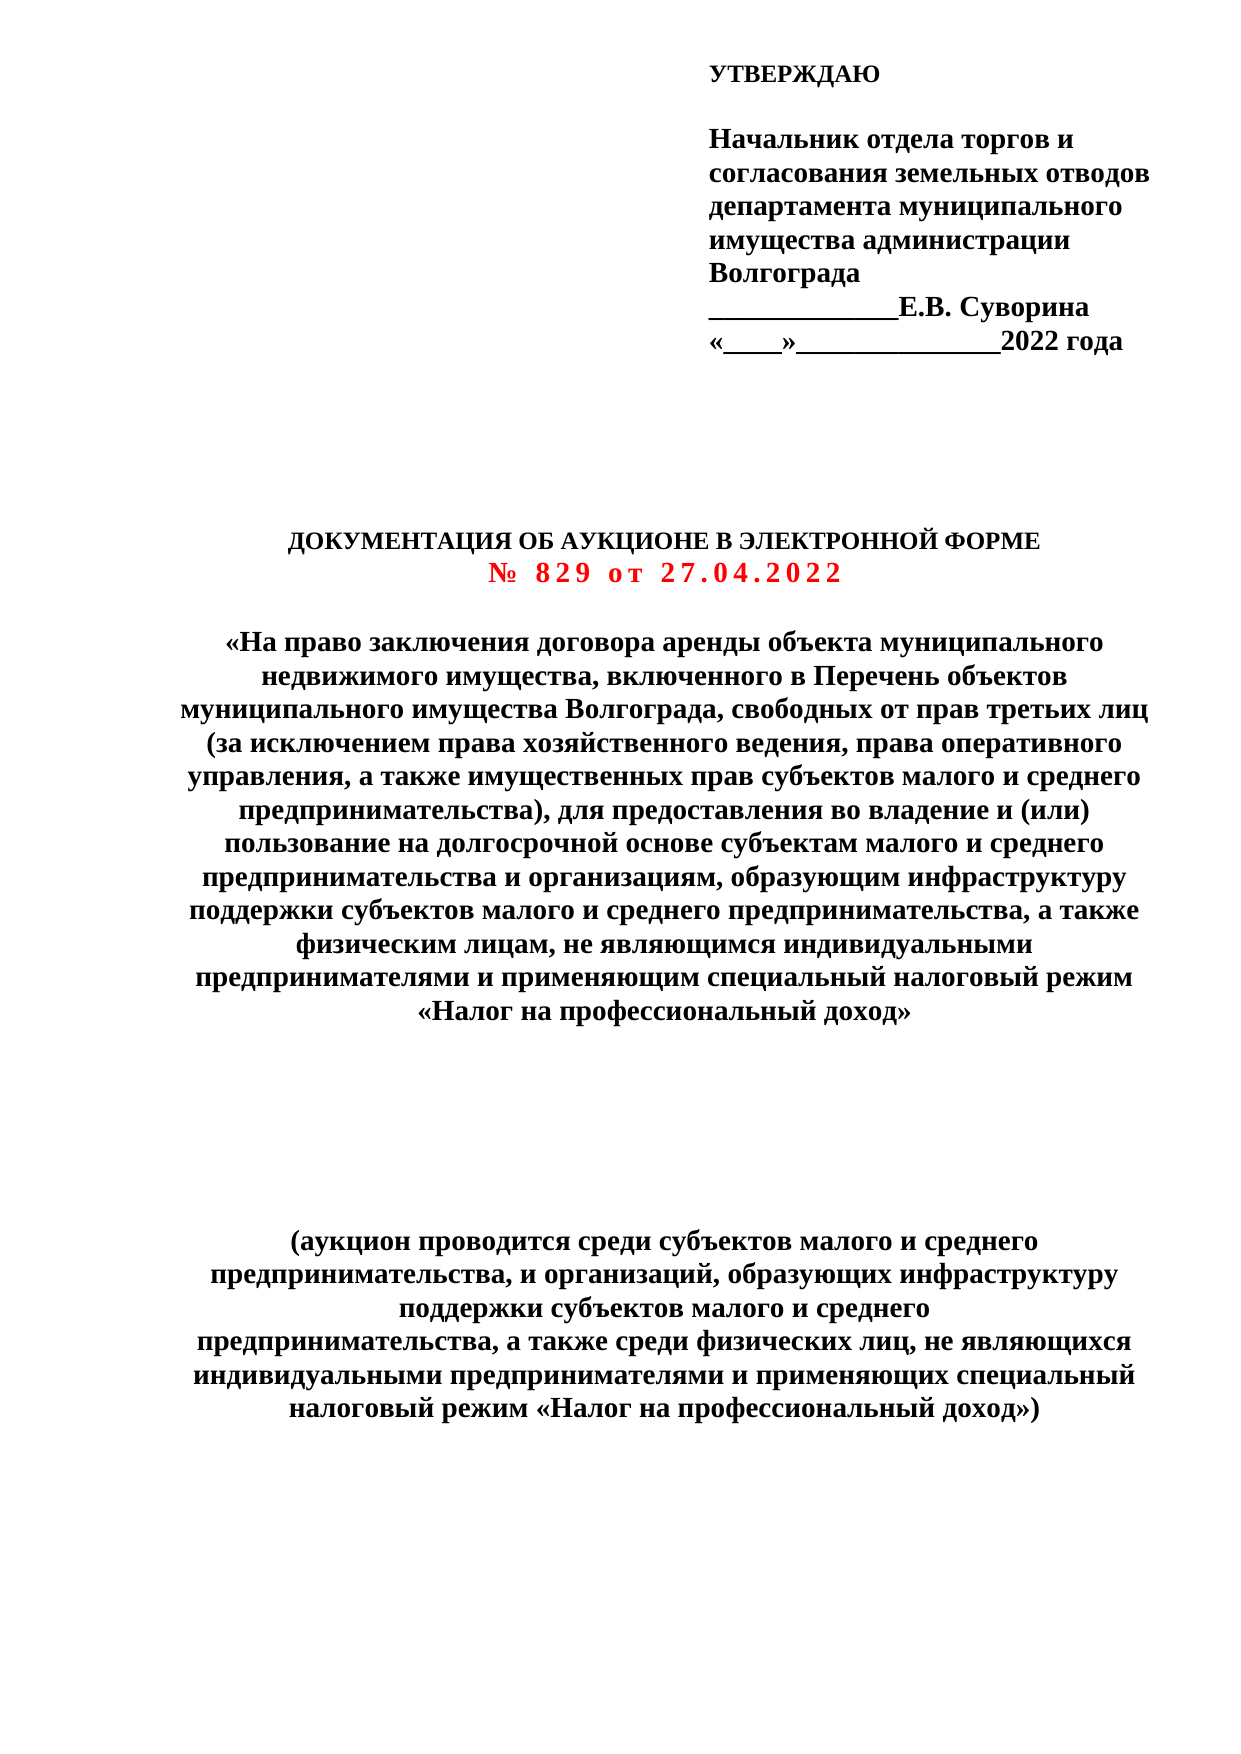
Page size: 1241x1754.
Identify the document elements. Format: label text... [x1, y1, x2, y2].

text УТВЕРЖДАЮ [709, 59, 1170, 88]
text № 829 от 27.04.2022 [177, 555, 1152, 589]
text «На право заключения договора аренды объекта муниципального недвижимого имущества, включенного в Перечень объектов муниципального имущества Волгограда, свободных от прав третьих лиц (за исключением права хозяйственного ведения, права оперативного управления, а также имущественных прав субъектов малого и среднего предпринимательства), для предоставления во владение и (или) пользование на долгосрочной основе субъектам малого и среднего предпринимательства и организациям, образующим инфраструктуру поддержки субъектов малого и среднего предпринимательства, а также физическим лицам, не являющимся индивидуальными предпринимателями и применяющим специальный налоговый режим «Налог на профессиональный доход» [177, 624, 1152, 1027]
text Начальник отдела торгов и согласования земельных отводов [709, 88, 1170, 188]
text департамента муниципального имущества администрации Волгограда [709, 188, 1170, 289]
text _____________Е.В. Суворина [709, 289, 1170, 323]
text предпринимательства, а также среди физических лиц, не являющихся индивидуальными предпринимателями и применяющих специальный налоговый режим «Налог на профессиональный доход») [177, 1323, 1152, 1424]
text «____»______________2022 года [709, 323, 1170, 356]
text ДОКУМЕНТАЦИЯ ОБ АУКЦИОНЕ В ЭЛЕКТРОННОЙ ФОРМЕ [177, 526, 1152, 555]
text (аукцион проводится среди субъектов малого и среднего предпринимательства, и организаций, образующих инфраструктуру поддержки субъектов малого и среднего [177, 1223, 1152, 1323]
